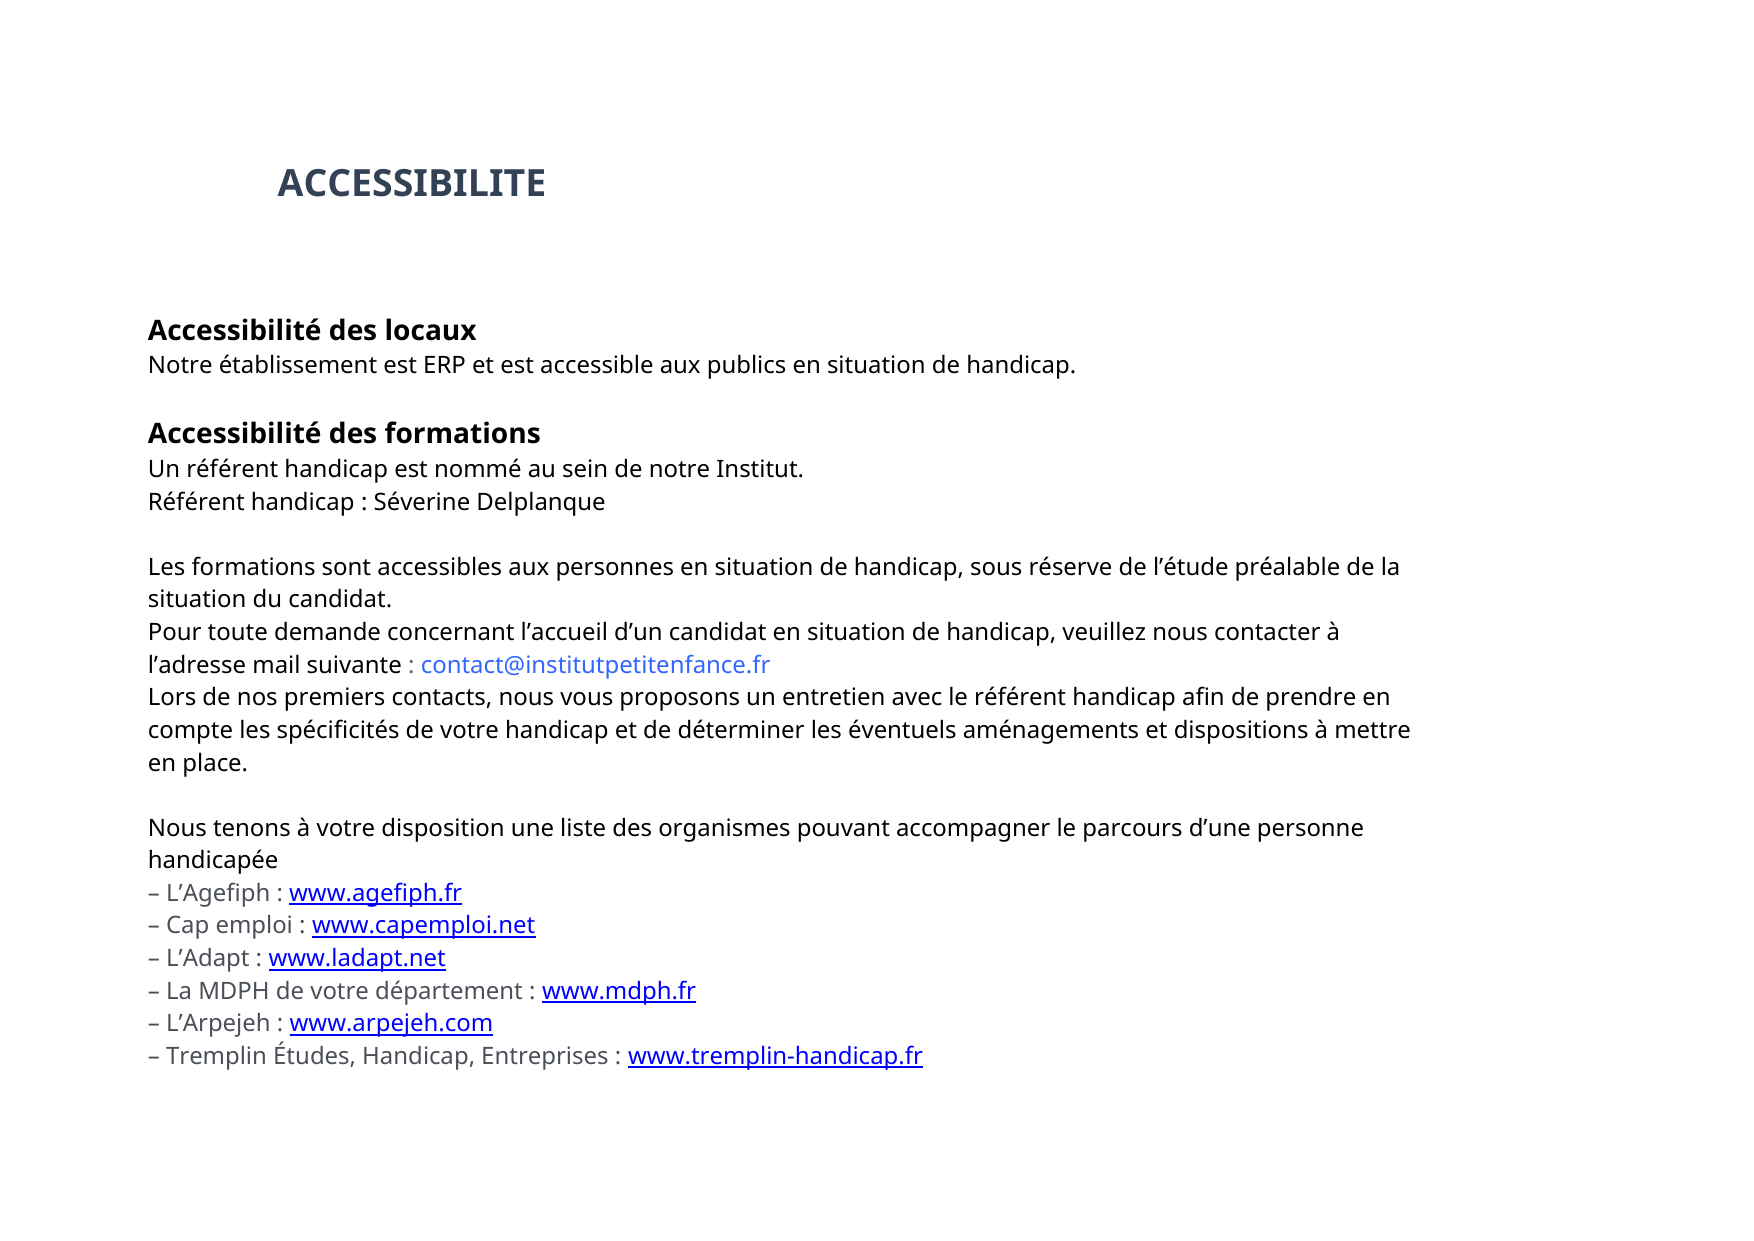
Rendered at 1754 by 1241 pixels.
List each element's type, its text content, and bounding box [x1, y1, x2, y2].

text ACCESSIBILITE [277, 157, 1432, 208]
text Nous tenons à votre disposition une liste des organismes pouvant accompagner le parcours d’une personne handicapée [148, 811, 1432, 876]
text Accessibilité des formations [148, 413, 1432, 452]
text Accessibilité des locaux [148, 310, 1432, 348]
text Les formations sont accessibles aux personnes en situation de handicap, sous réserve de l’étude préalable de la situation du candidat. [148, 550, 1432, 615]
text – L’Agefiph : www.agefiph.fr – Cap emploi : www.capemploi.net – L’Adapt : www.ladapt.net – La MDPH de votre département : www.mdph.fr – L’Arpejeh : www.arpejeh.com – Tremplin Études, Handicap, Entreprises : www.tremplin-handicap.fr [148, 876, 1432, 1071]
text Un référent handicap est nommé au sein de notre Institut. [148, 452, 1432, 484]
text Notre établissement est ERP et est accessible aux publics en situation de handicap. [148, 348, 1432, 381]
text Lors de nos premiers contacts, nous vous proposons un entretien avec le référent handicap afin de prendre en compte les spécificités de votre handicap et de déterminer les éventuels aménagements et dispositions à mettre en place. [148, 680, 1432, 778]
text Référent handicap : Séverine Delplanque [148, 484, 1432, 517]
text Pour toute demande concernant l’accueil d’un candidat en situation de handicap, veuillez nous contacter à l’adresse mail suivante : contact@institutpetitenfance.fr [148, 615, 1432, 680]
